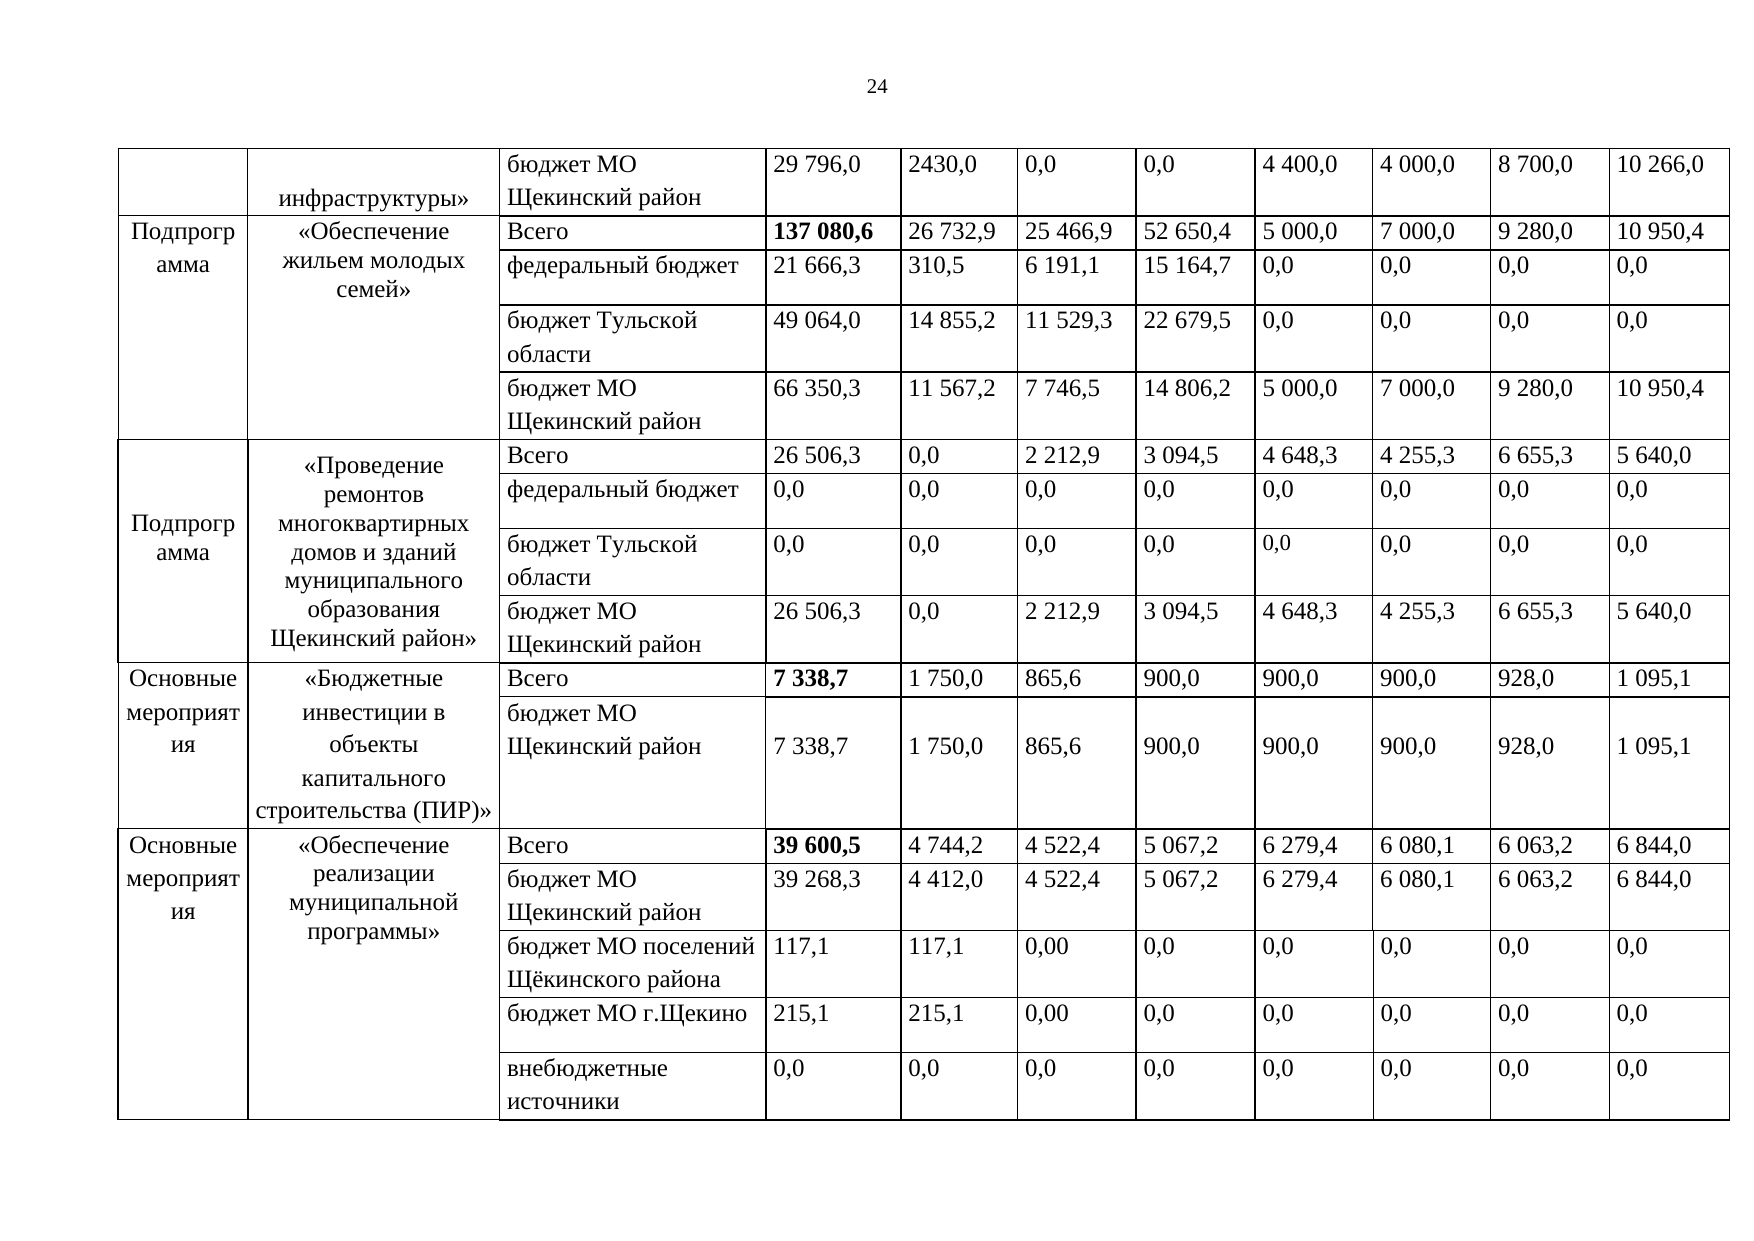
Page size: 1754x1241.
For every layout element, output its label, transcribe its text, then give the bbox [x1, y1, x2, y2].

table_cell 0,0 [1373, 474, 1490, 528]
table_cell 0,0 [1491, 306, 1609, 371]
table_cell 39 268,3 [767, 864, 900, 929]
table_cell 0,0 [1610, 306, 1729, 371]
table_cell 0,0 [1018, 1053, 1135, 1119]
table_cell 5 000,0 [1256, 217, 1372, 249]
table_cell 4 522,4 [1018, 864, 1135, 929]
table_cell 0,0 [1373, 529, 1490, 595]
table_cell 6 844,0 [1610, 830, 1729, 862]
table_cell 7 746,5 [1018, 373, 1135, 438]
table_cell 14 806,2 [1137, 373, 1254, 438]
table_cell 0,0 [1137, 998, 1254, 1052]
table_cell 137 080,6 [767, 217, 900, 249]
table_cell 5 067,2 [1137, 830, 1254, 862]
table_cell 66 350,3 [767, 373, 900, 438]
table_cell 0,00 [1018, 998, 1135, 1052]
table_cell 26 506,3 [767, 596, 900, 662]
table_cell Всего [500, 217, 765, 249]
table_cell 0,0 [1491, 474, 1609, 528]
table_cell 215,1 [902, 998, 1017, 1052]
table_cell 0,0 [1491, 998, 1609, 1052]
table_cell Всего [500, 440, 765, 473]
table_cell 900,0 [1373, 664, 1490, 696]
table_cell 0,0 [1256, 474, 1372, 528]
table_cell «Обеспечение реализации муниципальной программы» [249, 829, 499, 1119]
table_cell 4 255,3 [1373, 440, 1490, 473]
table_cell 117,1 [767, 931, 900, 997]
table_cell Всего [500, 829, 765, 862]
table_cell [119, 829, 247, 1119]
table_cell 0,0 [1373, 251, 1490, 304]
table_cell 0,0 [1256, 529, 1372, 595]
table_cell 6 844,0 [1610, 864, 1729, 929]
table_cell Основные мероприятия [119, 663, 247, 828]
table_cell 8 700,0 [1491, 149, 1609, 215]
table_cell 0,00 [1018, 931, 1135, 997]
table_cell 22 679,5 [1137, 306, 1254, 371]
table_cell 0,0 [1137, 1053, 1254, 1119]
table_cell 1 095,1 [1610, 698, 1729, 828]
table_cell бюджет МО Щекинский район [500, 697, 765, 828]
table_cell 0,0 [1256, 251, 1372, 304]
table_cell 4 000,0 [1373, 149, 1490, 215]
table_cell «Проведение ремонтов многоквартирных домов и зданий муниципального образования Щекинский район» [249, 440, 499, 662]
table_cell 900,0 [1256, 698, 1372, 828]
table_cell 0,0 [1018, 474, 1135, 528]
table_cell 0,0 [1256, 931, 1373, 997]
table_cell 2 212,9 [1018, 440, 1135, 473]
table_cell 2 212,9 [1018, 596, 1135, 662]
table_cell 25 466,9 [1018, 217, 1135, 249]
table_cell 0,0 [1137, 149, 1254, 215]
table_cell федеральный бюджет [500, 474, 765, 528]
table_cell 928,0 [1491, 698, 1609, 828]
table_cell бюджет МО поселений Щёкинского района [500, 931, 765, 997]
table_cell 14 855,2 [902, 306, 1017, 371]
table_cell 0,0 [1610, 998, 1729, 1052]
table_cell 11 567,2 [902, 373, 1017, 438]
table_cell 0,0 [1374, 998, 1490, 1052]
table_cell 3 094,5 [1137, 440, 1254, 473]
table_cell 39 600,5 [767, 830, 900, 862]
table_cell 15 164,7 [1137, 251, 1254, 304]
table_cell 10 266,0 [1610, 149, 1729, 215]
table_cell 0,0 [1256, 306, 1372, 371]
table_cell 0,0 [1018, 149, 1135, 215]
table_cell 0,0 [1491, 931, 1609, 997]
table_cell 0,0 [902, 529, 1017, 595]
table_cell 10 950,4 [1610, 217, 1729, 249]
table_cell 0,0 [1256, 1053, 1373, 1119]
table_cell 7 338,7 [766, 698, 900, 828]
table_cell федеральный бюджет [500, 251, 765, 304]
table_cell 0,0 [1610, 529, 1729, 595]
table_cell 865,6 [1018, 698, 1135, 828]
table_cell 4 255,3 [1373, 596, 1490, 662]
table_cell 900,0 [1256, 664, 1372, 696]
table_cell Подпрограмма [119, 216, 247, 438]
table_cell 900,0 [1137, 698, 1254, 828]
table_cell 0,0 [902, 474, 1017, 528]
table_cell 26 732,9 [902, 217, 1017, 249]
table_cell 5 000,0 [1256, 373, 1372, 438]
table_cell 0,0 [767, 1053, 900, 1119]
table_cell 1 750,0 [902, 664, 1017, 696]
table_cell 7 000,0 [1373, 217, 1490, 249]
table_cell 26 506,3 [767, 440, 900, 473]
table_cell 0,0 [767, 529, 900, 595]
table_cell 4 744,2 [902, 830, 1017, 862]
table_cell 6 655,3 [1491, 596, 1609, 662]
table_cell 865,6 [1018, 664, 1135, 696]
table_cell 49 064,0 [767, 306, 900, 371]
table_cell 6 080,1 [1373, 864, 1490, 929]
table_cell 11 529,3 [1018, 306, 1135, 371]
table_cell 0,0 [1137, 931, 1254, 997]
table_cell 117,1 [902, 931, 1017, 997]
table_cell 6 279,4 [1256, 830, 1372, 862]
table_cell 0,0 [767, 474, 900, 528]
table_cell 4 522,4 [1018, 830, 1135, 862]
table_cell 6 063,2 [1491, 864, 1609, 929]
table_cell бюджет Тульской области [500, 529, 765, 595]
table_cell 0,0 [902, 596, 1017, 662]
table_cell 6 191,1 [1018, 251, 1135, 304]
table_cell 0,0 [1256, 998, 1373, 1052]
table_cell бюджет Тульской области [500, 306, 765, 371]
table_cell 6 279,4 [1256, 864, 1372, 929]
table_cell 7 338,7 [766, 664, 900, 696]
table_cell бюджет МО г.Щекино [500, 998, 765, 1052]
table_cell 0,0 [1491, 529, 1609, 595]
table_cell 52 650,4 [1137, 217, 1254, 249]
table_cell 1 750,0 [902, 698, 1017, 828]
table_cell 5 067,2 [1137, 864, 1254, 929]
table_cell 9 280,0 [1491, 373, 1609, 438]
table_cell 5 640,0 [1610, 596, 1729, 662]
table_cell 0,0 [902, 440, 1017, 473]
table_cell 1 095,1 [1610, 664, 1729, 696]
table_cell бюджет МО Щекинский район [500, 596, 765, 662]
table_cell 0,0 [1018, 529, 1135, 595]
table_cell 310,5 [902, 251, 1017, 304]
table_cell 4 400,0 [1256, 149, 1372, 215]
table_cell 900,0 [1137, 664, 1254, 696]
table_cell 6 080,1 [1373, 830, 1490, 862]
table_cell Подпрограмма [119, 440, 247, 662]
table_cell 0,0 [902, 1053, 1017, 1119]
table_cell 10 950,4 [1610, 373, 1729, 438]
table_cell 5 640,0 [1610, 440, 1729, 473]
table_cell 928,0 [1491, 664, 1609, 696]
table_cell «Обеспечение жильем молодых семей» [248, 216, 499, 438]
table_cell 900,0 [1373, 698, 1490, 828]
table_cell 6 063,2 [1491, 830, 1609, 862]
table_cell 3 094,5 [1137, 596, 1254, 662]
table_cell 0,0 [1491, 251, 1609, 304]
table_cell 4 648,3 [1256, 440, 1372, 473]
table_cell 2430,0 [902, 149, 1017, 215]
table_cell 7 000,0 [1373, 373, 1490, 438]
table_cell 0,0 [1610, 474, 1729, 528]
table_cell 6 655,3 [1491, 440, 1609, 473]
table_cell 4 648,3 [1256, 596, 1372, 662]
table_cell 0,0 [1137, 529, 1254, 595]
table_cell 9 280,0 [1491, 217, 1609, 249]
table_cell 0,0 [1374, 1053, 1490, 1119]
table_cell 0,0 [1374, 931, 1490, 997]
table_cell 0,0 [1610, 251, 1729, 304]
table_cell 215,1 [767, 998, 900, 1052]
table_cell бюджет МО Щекинский район [500, 149, 765, 215]
table_cell 0,0 [1137, 474, 1254, 528]
table_cell 29 796,0 [767, 149, 900, 215]
table_cell 0,0 [1610, 1053, 1729, 1119]
table_cell внебюджетные источники [500, 1053, 765, 1119]
table_cell 0,0 [1373, 306, 1490, 371]
table_cell 21 666,3 [767, 251, 900, 304]
table_cell 0,0 [1610, 931, 1729, 997]
table_cell «Бюджетные инвестиции в объекты капитального строительства (ПИР)» [249, 663, 499, 828]
table_cell бюджет МО Щекинский район [500, 373, 765, 438]
table_cell бюджет МО Щекинский район [500, 864, 765, 929]
table_cell 4 412,0 [902, 864, 1017, 929]
table_cell 0,0 [1491, 1053, 1609, 1119]
table_cell Всего [500, 664, 765, 696]
